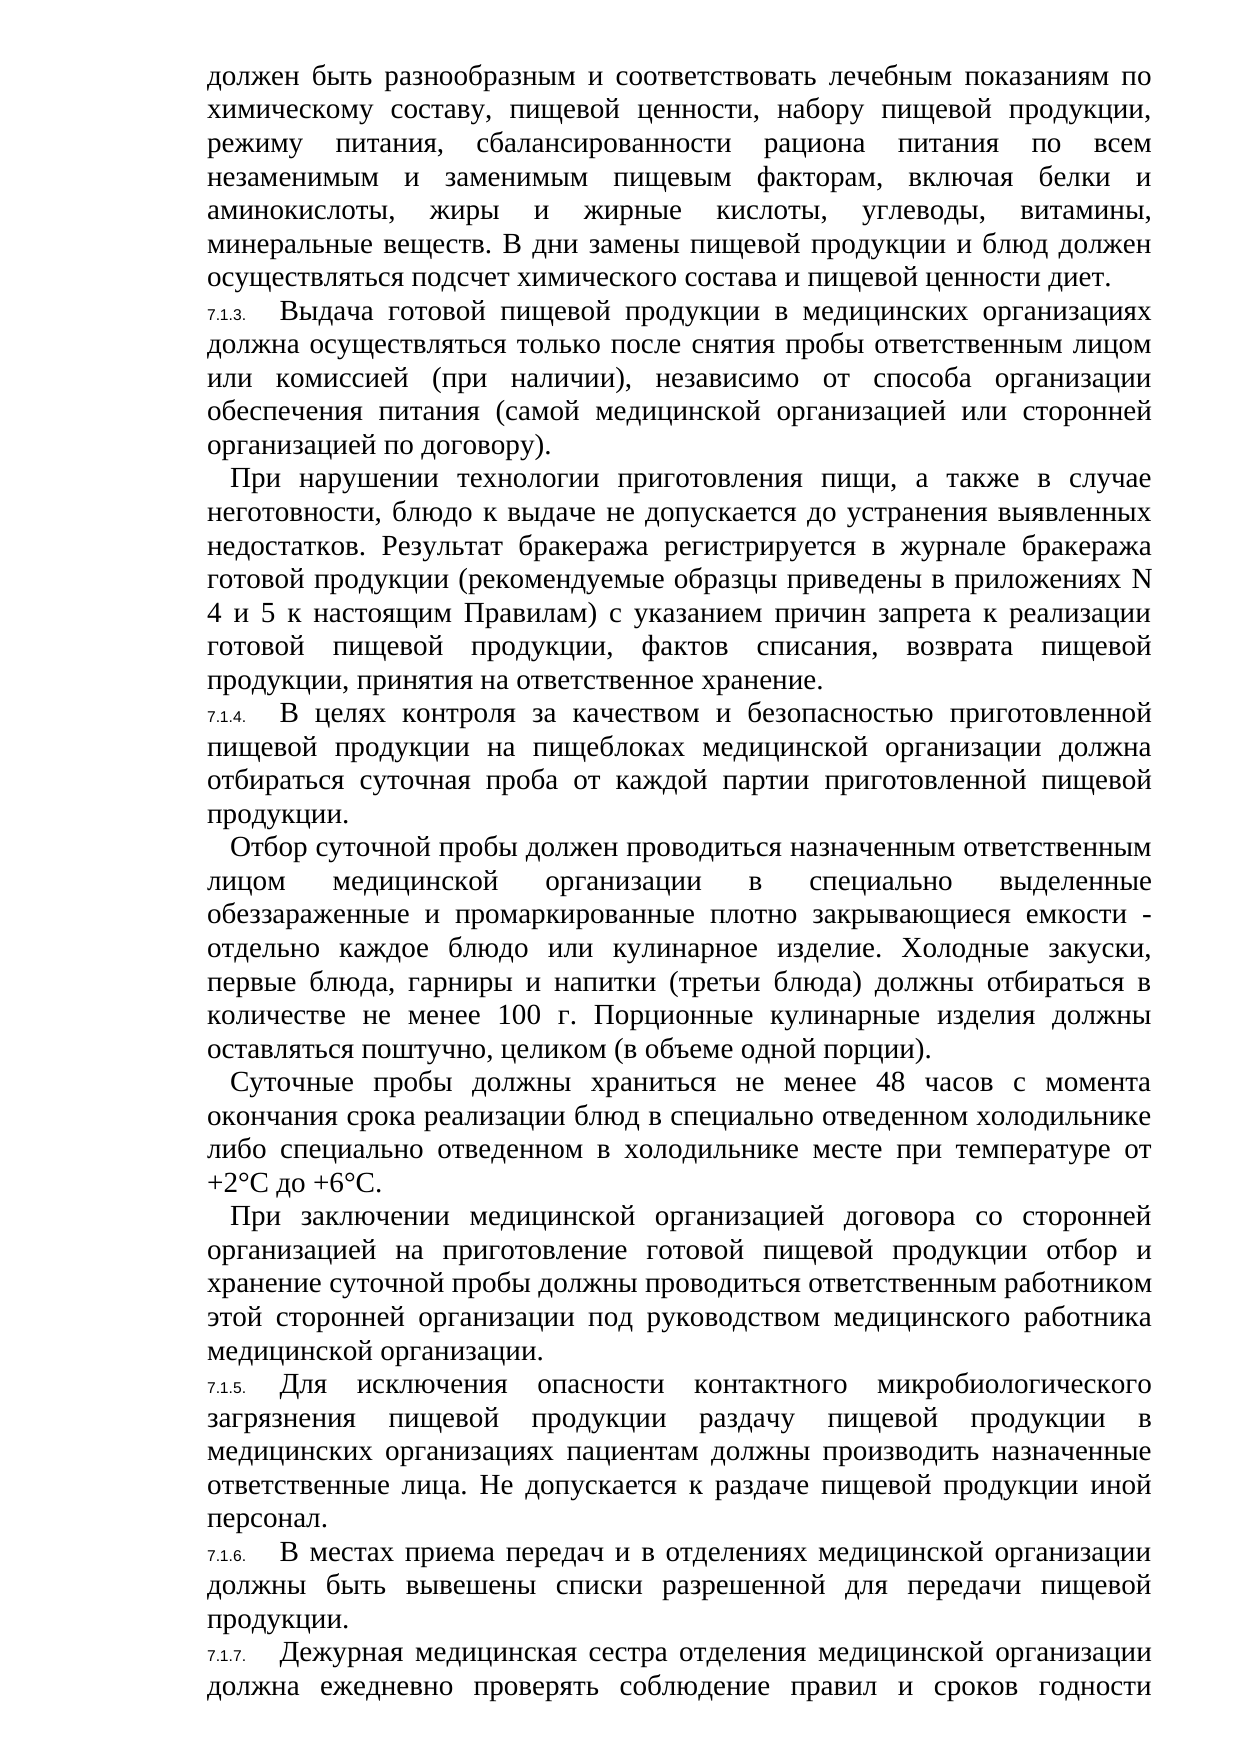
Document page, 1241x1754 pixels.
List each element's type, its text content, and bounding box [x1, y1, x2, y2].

text Суточные пробы должны храниться не менее 48 часов с момента окончания срока реализации блюд в специально отведенном холодильнике либо специально отведенном в холодильнике месте при температуре от +2°С до +6°С. [207, 1064, 1152, 1198]
text При нарушении технологии приготовления пищи, а также в случае неготовности, блюдо к выдаче не допускается до устранения выявленных недостатков. Результат бракеража регистрируется в журнале бракеража готовой продукции (рекомендуемые образцы приведены в приложениях N 4 и 5 к настоящим Правилам) с указанием причин запрета к реализации готовой пищевой продукции, фактов списания, возврата пищевой продукции, принятия на ответственное хранение. [207, 461, 1152, 695]
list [207, 58, 1152, 293]
list В целях контроля за качеством и безопасностью приготовленной пищевой продукции на пищеблоках медицинской организации должна отбираться суточная проба от каждой партии приготовленной пищевой продукции. [207, 695, 1152, 829]
text При заключении медицинской организацией договора со сторонней организацией на приготовление готовой пищевой продукции отбор и хранение суточной пробы должны проводиться ответственным работником этой сторонней организации под руководством медицинского работника медицинской организации. [207, 1198, 1152, 1366]
list Для исключения опасности контактного микробиологического загрязнения пищевой продукции раздачу пищевой продукции в медицинских организациях пациентам должны производить назначенные ответственные лица. Не допускается к раздаче пищевой продукции иной персонал. [207, 1366, 1152, 1534]
text Отбор суточной пробы должен проводиться назначенным ответственным лицом медицинской организации в специально выделенные обеззараженные и промаркированные плотно закрывающиеся емкости - отдельно каждое блюдо или кулинарное изделие. Холодные закуски, первые блюда, гарниры и напитки (третьи блюда) должны отбираться в количестве не менее 100 г. Порционные кулинарные изделия должны оставляться поштучно, целиком (в объеме одной порции). [207, 829, 1152, 1064]
list В местах приема передач и в отделениях медицинской организации должны быть вывешены списки разрешенной для передачи пищевой продукции. [207, 1534, 1152, 1634]
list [207, 1634, 1152, 1702]
list Выдача готовой пищевой продукции в медицинских организациях должна осуществляться только после снятия пробы ответственным лицом или комиссией (при наличии), независимо от способа организации обеспечения питания (самой медицинской организацией или сторонней организацией по договору). [207, 293, 1152, 461]
